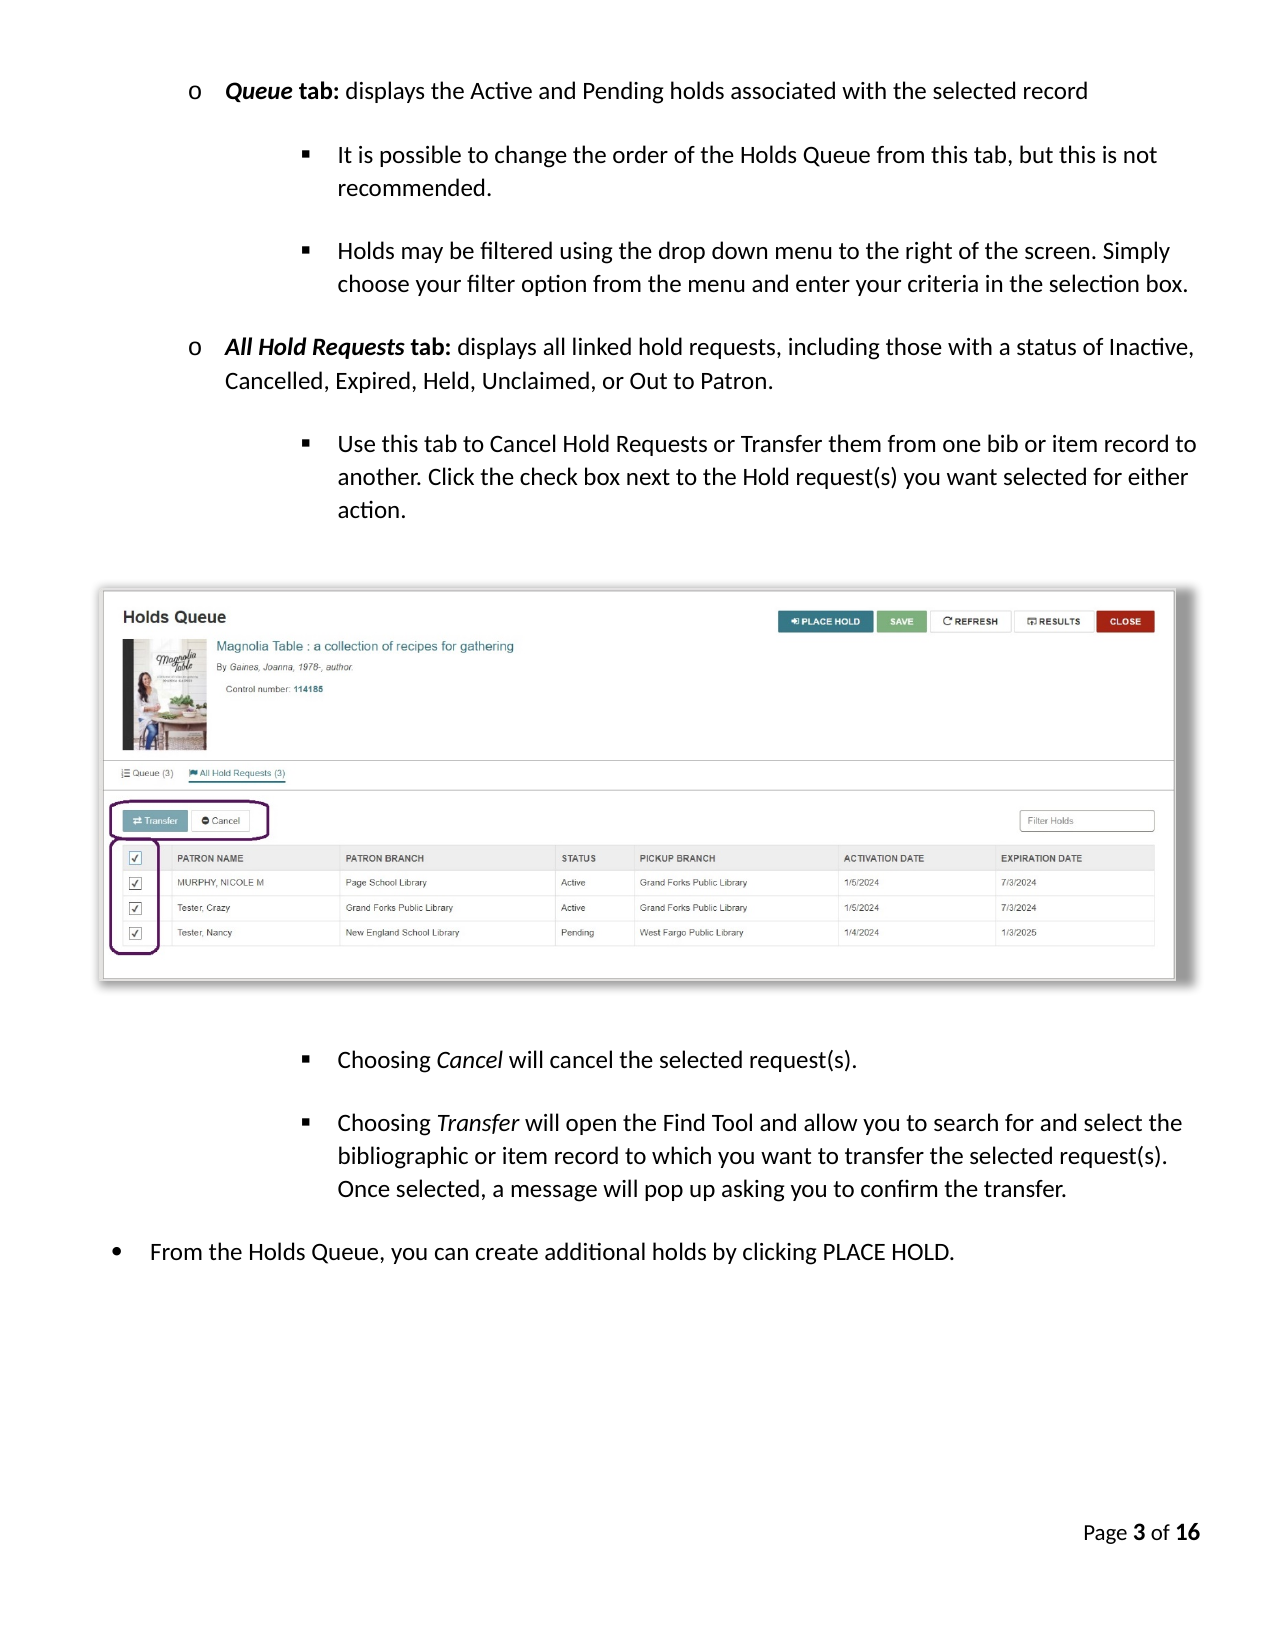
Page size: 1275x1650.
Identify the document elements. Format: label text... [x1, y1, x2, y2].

list All Hold Requests tab: displays all linked hold requests, including those with a status of Inactive, Cancelled, Expired, Held, Unclaimed, or Out to Patron. [187, 331, 1200, 426]
list Use this tab to Cancel Hold Requests or Transfer them from one bib or item record to another. Click the check box next to the Hold request(s) you want selected for either action. [300, 428, 1200, 554]
list From the Holds Queue, you can create additional holds by clicking PLACE HOLD. [112, 1236, 1200, 1297]
list It is possible to change the order of the Holds Queue from this tab, but this is not recommended. [300, 139, 1200, 233]
list Queue tab: displays the Active and Pending holds associated with the selected record [187, 75, 1200, 137]
list Choosing Cancel will cancel the selected request(s). [300, 1044, 1200, 1105]
list Holds may be filtered using the drop down menu to the right of the screen. Simply choose your filter option from the menu and enter your criteria in the selection box. [300, 235, 1200, 329]
picture [99, 588, 1176, 981]
list Choosing Transfer will open the Find Tool and allow you to search for and select the bibliographic or item record to which you want to transfer the selected request(s). Once selected, a message will pop up asking you to confirm the transfer. [300, 1107, 1200, 1234]
